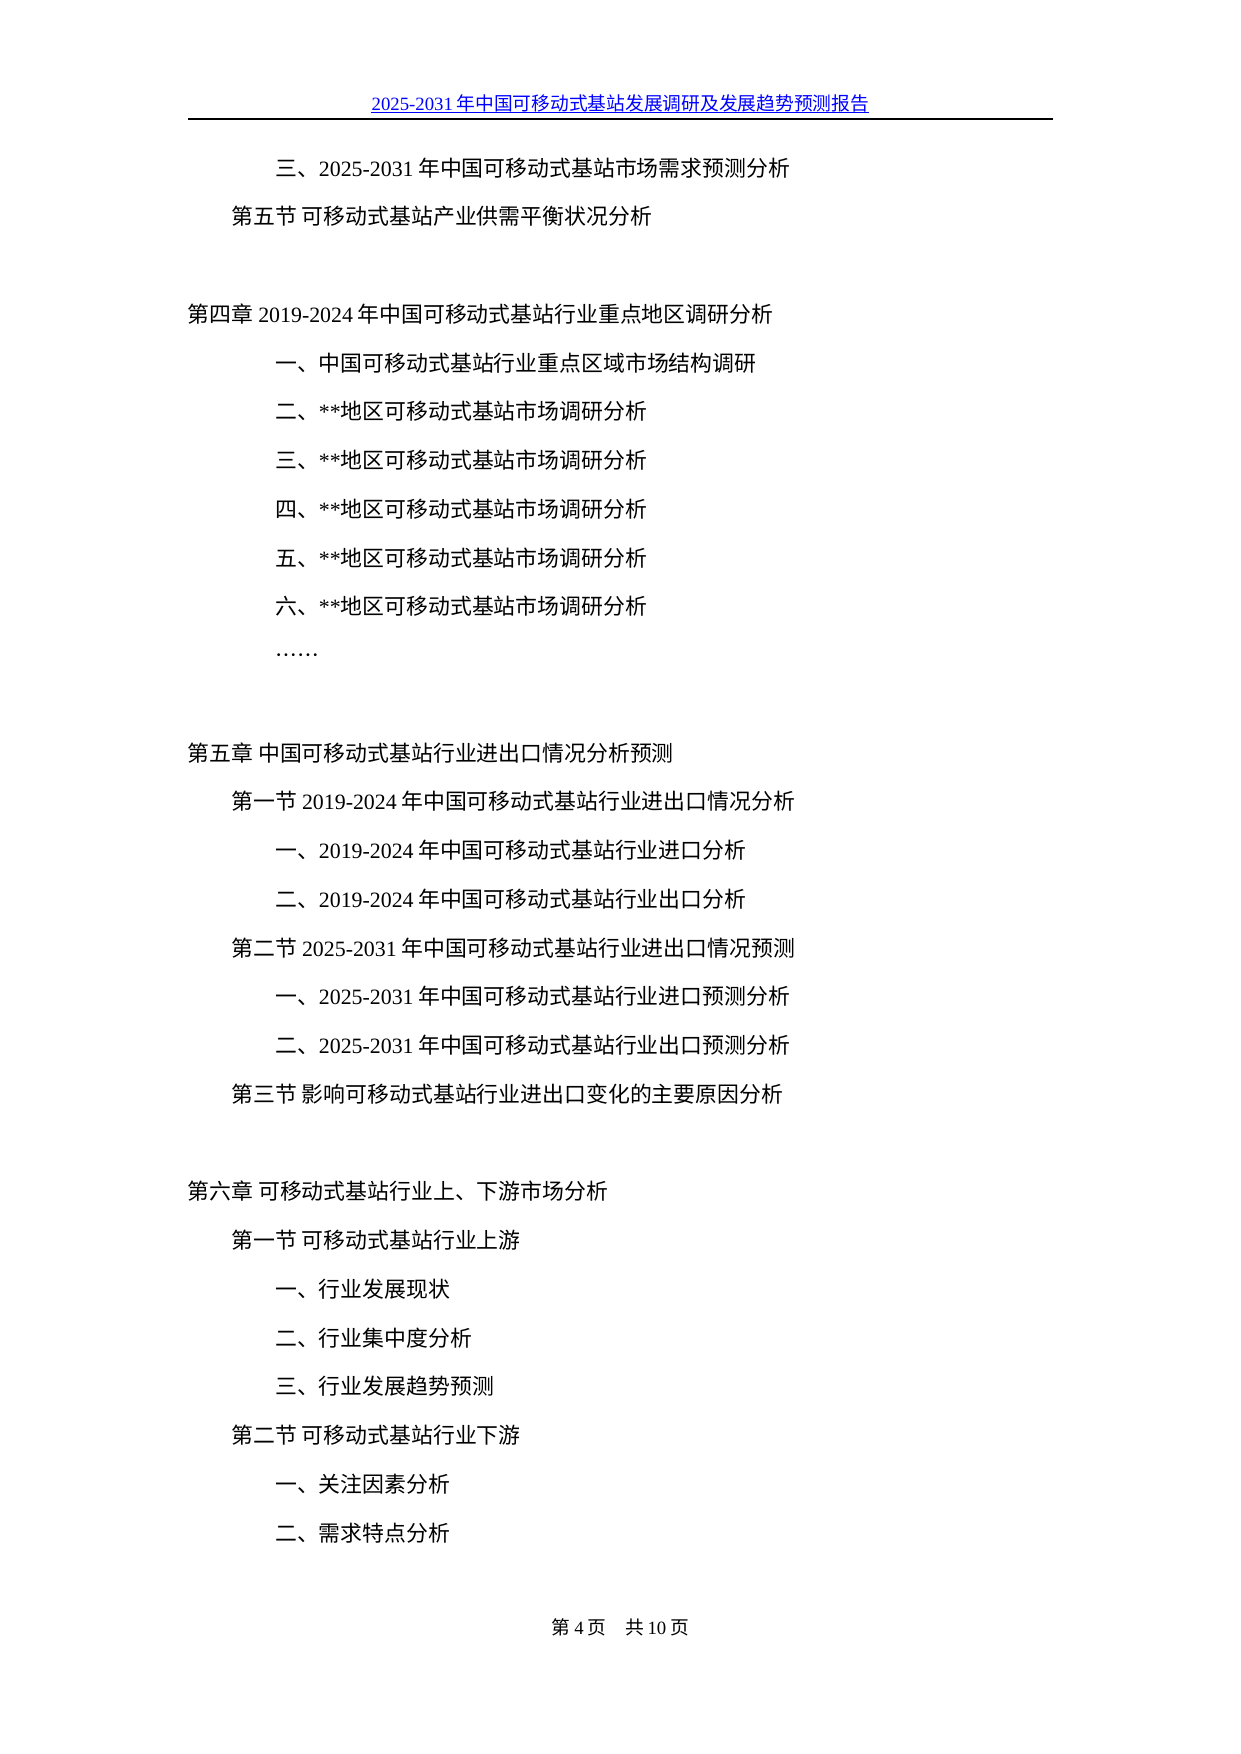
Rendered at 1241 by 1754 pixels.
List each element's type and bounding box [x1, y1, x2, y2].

text [187, 150, 1053, 1548]
